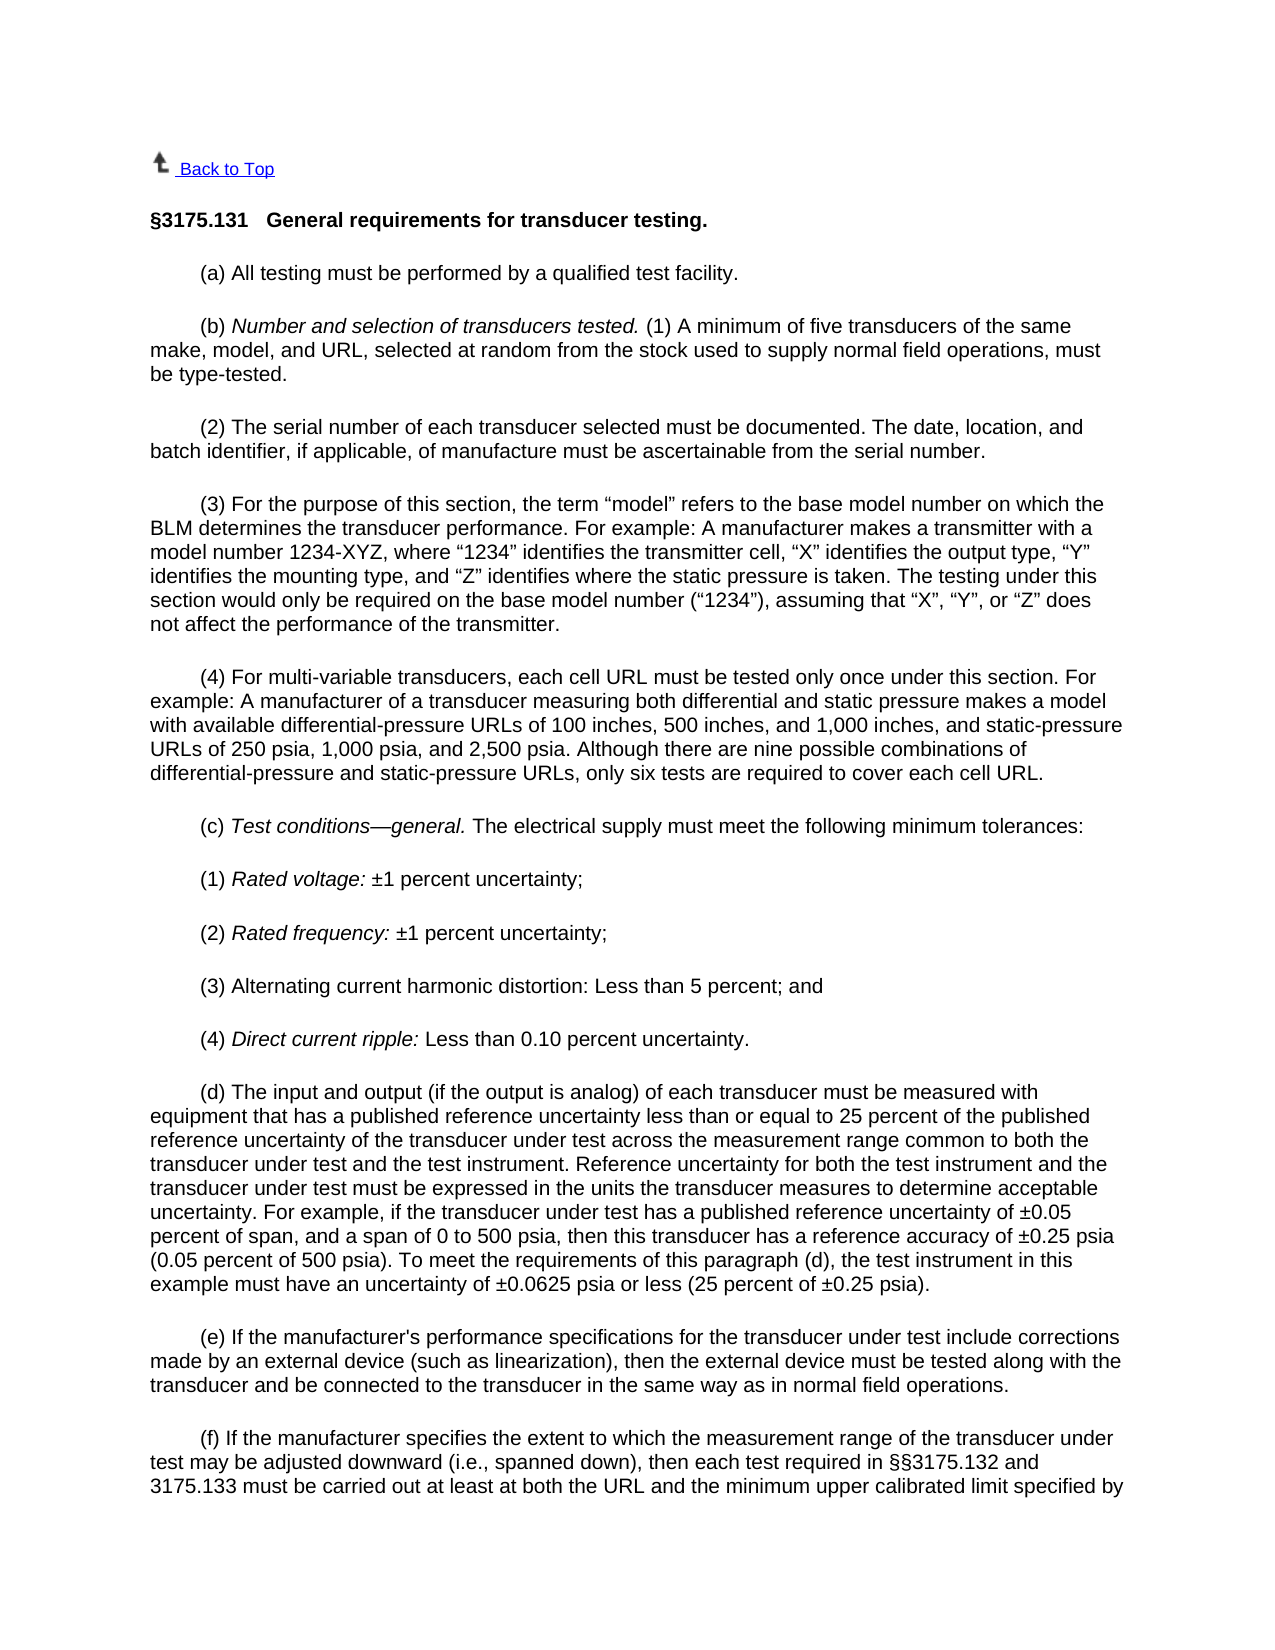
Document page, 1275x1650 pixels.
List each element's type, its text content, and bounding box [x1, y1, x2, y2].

text (c) Test conditions—general. The electrical supply must meet the following minimum tolerances: [150, 814, 1125, 838]
text §3175.131 General requirements for transducer testing. [150, 208, 1125, 232]
text (e) If the manufacturer's performance specifications for the transducer under test include corrections made by an external device (such as linearization), then the external device must be tested along with the transducer and be connected to the transducer in the same way as in normal field operations. [150, 1324, 1125, 1396]
text (2) The serial number of each transducer selected must be documented. The date, location, and batch identifier, if applicable, of manufacture must be ascertainable from the serial number. [150, 415, 1125, 463]
text (3) For the purpose of this section, the term “model” refers to the base model number on which the BLM determines the transducer performance. For example: A manufacturer makes a transmitter with a model number 1234-XYZ, where “1234” identifies the transmitter cell, “X” identifies the output type, “Y” identifies the mounting type, and “Z” identifies where the static pressure is taken. The testing under this section would only be required on the base model number (“1234”), assuming that “X”, “Y”, or “Z” does not affect the performance of the transmitter. [150, 492, 1125, 636]
text (4) Direct current ripple: Less than 0.10 percent uncertainty. [150, 1027, 1125, 1051]
text (4) For multi-variable transducers, each cell URL must be tested only once under this section. For example: A manufacturer of a transducer measuring both differential and static pressure makes a model with available differential-pressure URLs of 100 inches, 500 inches, and 1,000 inches, and static-pressure URLs of 250 psia, 1,000 psia, and 2,500 psia. Although there are nine possible combinations of differential-pressure and static-pressure URLs, only six tests are required to cover each cell URL. [150, 665, 1125, 785]
text (3) Alternating current harmonic distortion: Less than 5 percent; and [150, 973, 1125, 997]
text (d) The input and output (if the output is analog) of each transducer must be measured with equipment that has a published reference uncertainty less than or equal to 25 percent of the published reference uncertainty of the transducer under test across the measurement range common to both the transducer under test and the test instrument. Reference uncertainty for both the test instrument and the transducer under test must be expressed in the units the transducer measures to determine acceptable uncertainty. For example, if the transducer under test has a published reference uncertainty of ±0.05 percent of span, and a span of 0 to 500 psia, then this transducer has a reference accuracy of ±0.25 psia (0.05 percent of 500 psia). To meet the requirements of this paragraph (d), the test instrument in this example must have an uncertainty of ±0.0625 psia or less (25 percent of ±0.25 psia). [150, 1080, 1125, 1295]
picture [150, 150, 175, 175]
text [150, 1426, 1125, 1497]
text (2) Rated frequency: ±1 percent uncertainty; [150, 920, 1125, 944]
text (b) Number and selection of transducers tested. (1) A minimum of five transducers of the same make, model, and URL, selected at random from the stock used to supply normal field operations, must be type-tested. [150, 314, 1125, 386]
text (1) Rated voltage: ±1 percent uncertainty; [150, 867, 1125, 891]
text (a) All testing must be performed by a qualified test facility. [150, 261, 1125, 285]
text Back to Top [150, 150, 1125, 179]
